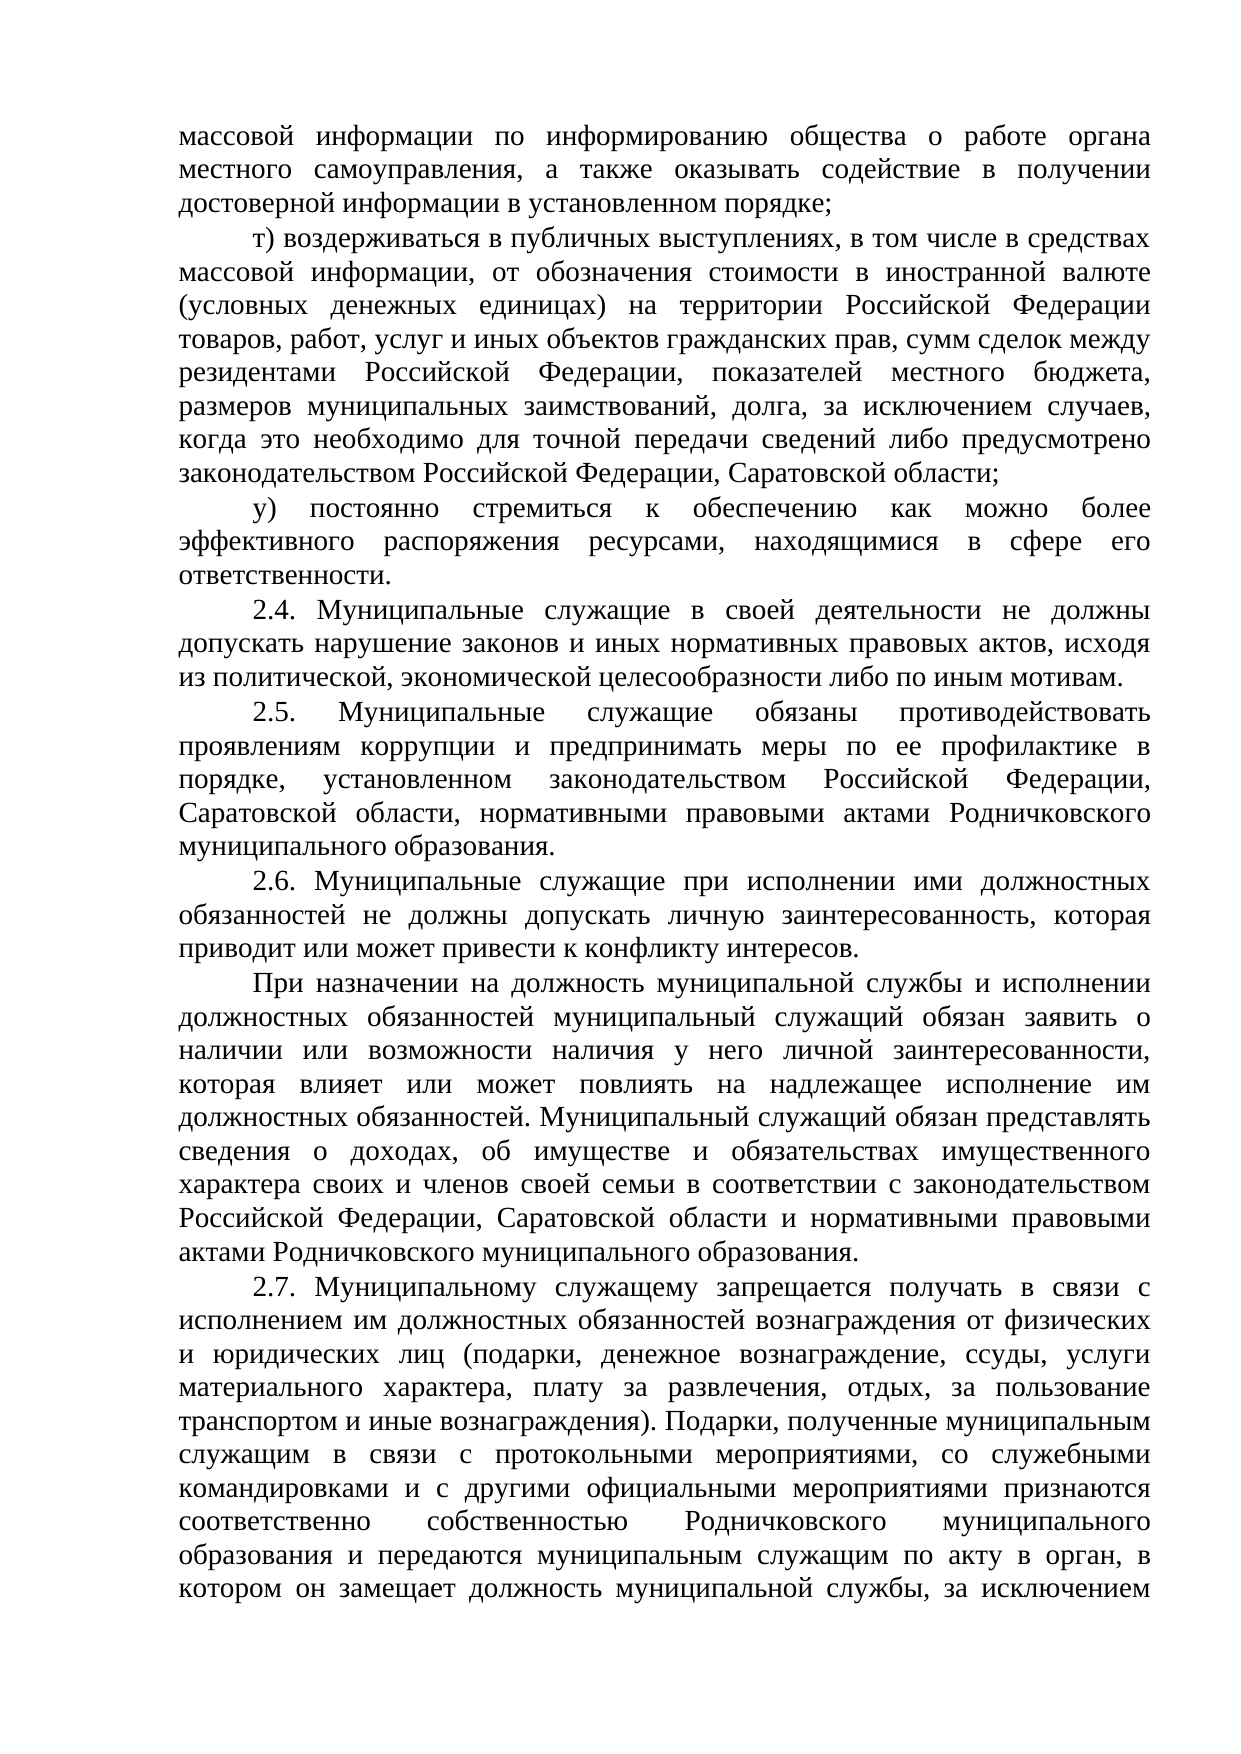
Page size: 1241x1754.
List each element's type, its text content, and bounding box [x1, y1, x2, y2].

text 2.4. Муниципальные служащие в своей деятельности не должны допускать нарушение законов и иных нормативных правовых актов, исходя из политической, экономической целесообразности либо по иным мотивам. [178, 592, 1152, 693]
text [178, 1269, 1152, 1604]
text При назначении на должность муниципальной службы и исполнении должностных обязанностей муниципальный служащий обязан заявить о наличии или возможности наличия у него личной заинтересованности, которая влияет или может повлиять на надлежащее исполнение им должностных обязанностей. Муниципальный служащий обязан представлять сведения о доходах, об имуществе и обязательствах имущественного характера своих и членов своей семьи в соответствии с законодательством Российской Федерации, Саратовской области и нормативными правовыми актами Родничковского муниципального образования. [178, 965, 1152, 1267]
text у) постоянно стремиться к обеспечению как можно более эффективного распоряжения ресурсами, находящимися в сфере его ответственности. [178, 490, 1152, 591]
text т) воздерживаться в публичных выступлениях, в том числе в средствах массовой информации, от обозначения стоимости в иностранной валюте (условных денежных единицах) на территории Российской Федерации товаров, работ, услуг и иных объектов гражданских прав, сумм сделок между резидентами Российской Федерации, показателей местного бюджета, размеров муниципальных заимствований, долга, за исключением случаев, когда это необходимо для точной передачи сведений либо предусмотрено законодательством Российской Федерации, Саратовской области; [178, 220, 1152, 488]
text 2.6. Муниципальные служащие при исполнении ими должностных обязанностей не должны допускать личную заинтересованность, которая приводит или может привести к конфликту интересов. [178, 863, 1152, 964]
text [178, 118, 1152, 219]
text 2.5. Муниципальные служащие обязаны противодействовать проявлениям коррупции и предпринимать меры по ее профилактике в порядке, установленном законодательством Российской Федерации, Саратовской области, нормативными правовыми актами Родничковского муниципального образования. [178, 694, 1152, 862]
